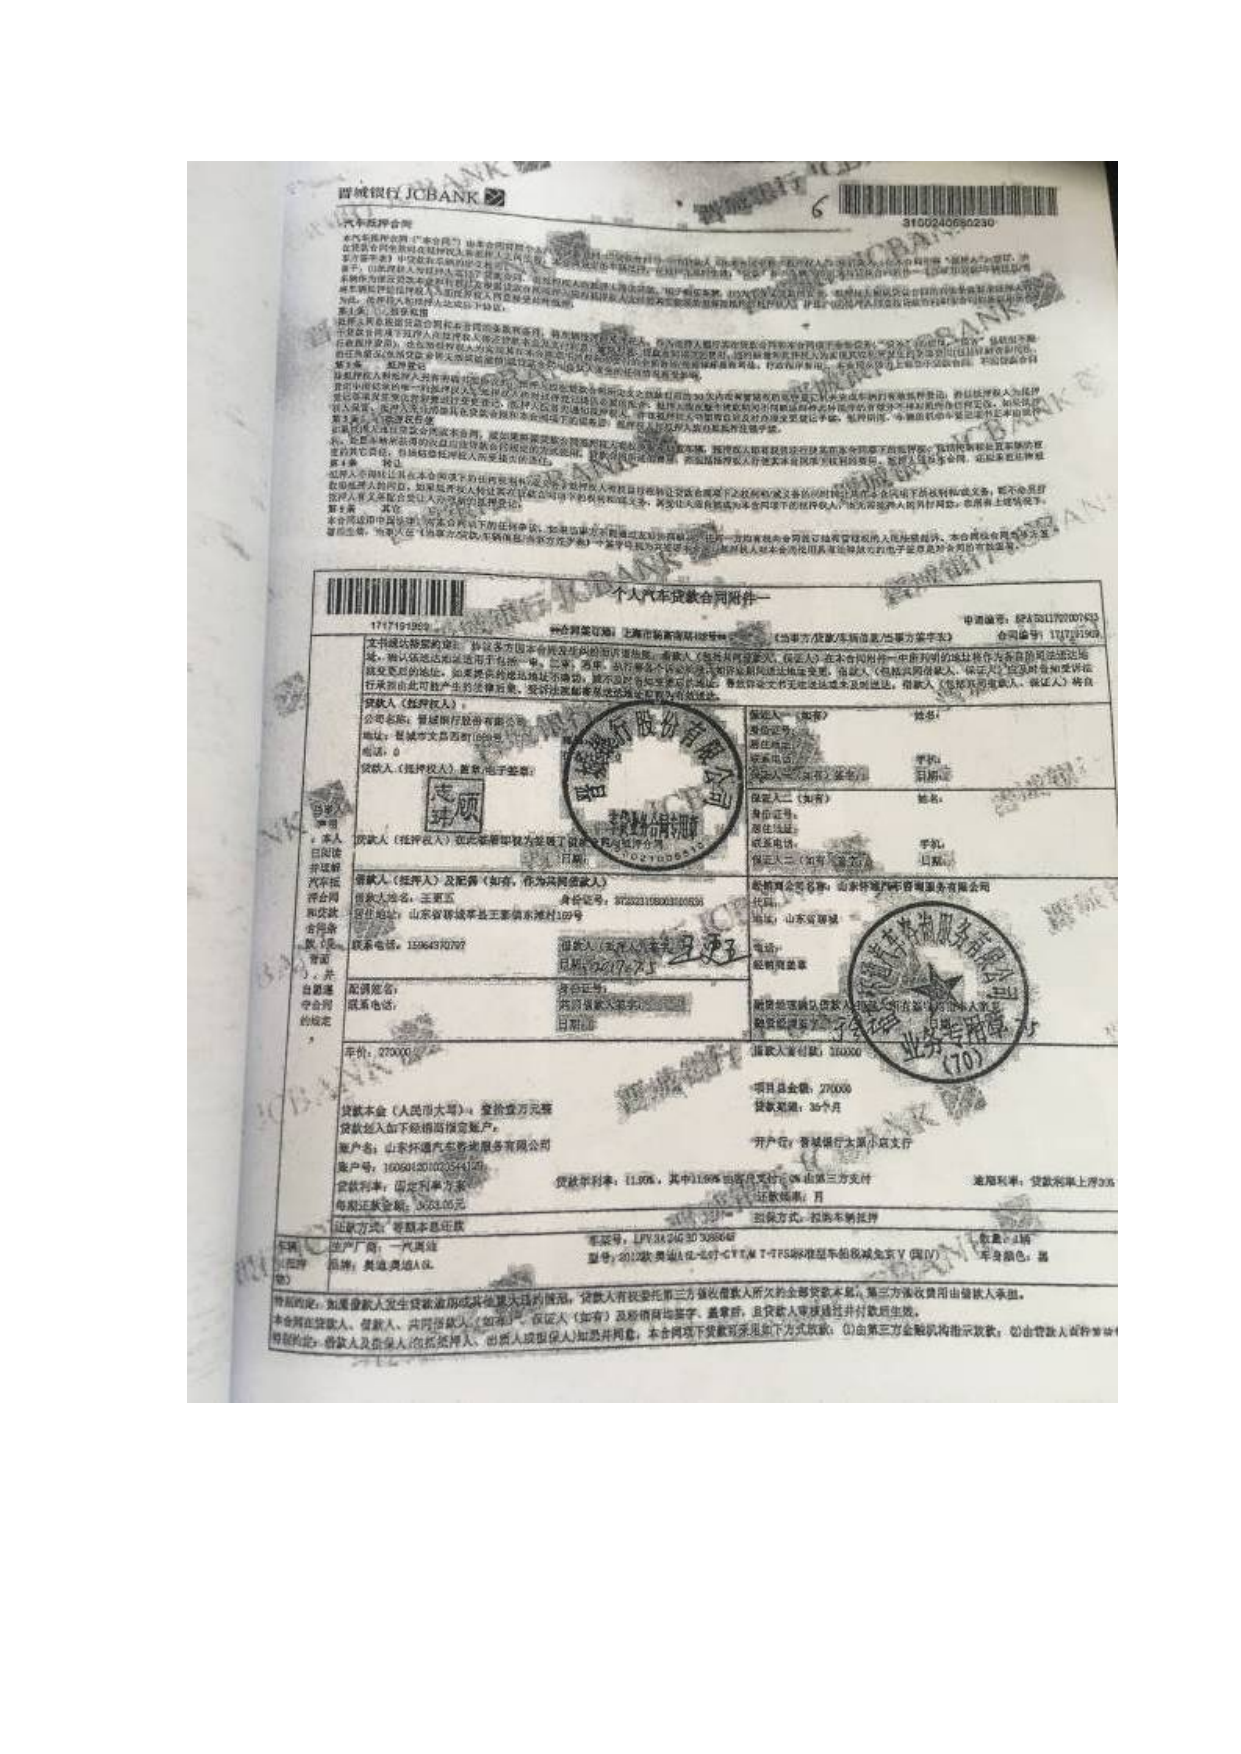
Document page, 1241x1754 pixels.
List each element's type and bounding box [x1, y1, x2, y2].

picture [187, 161, 1118, 1403]
